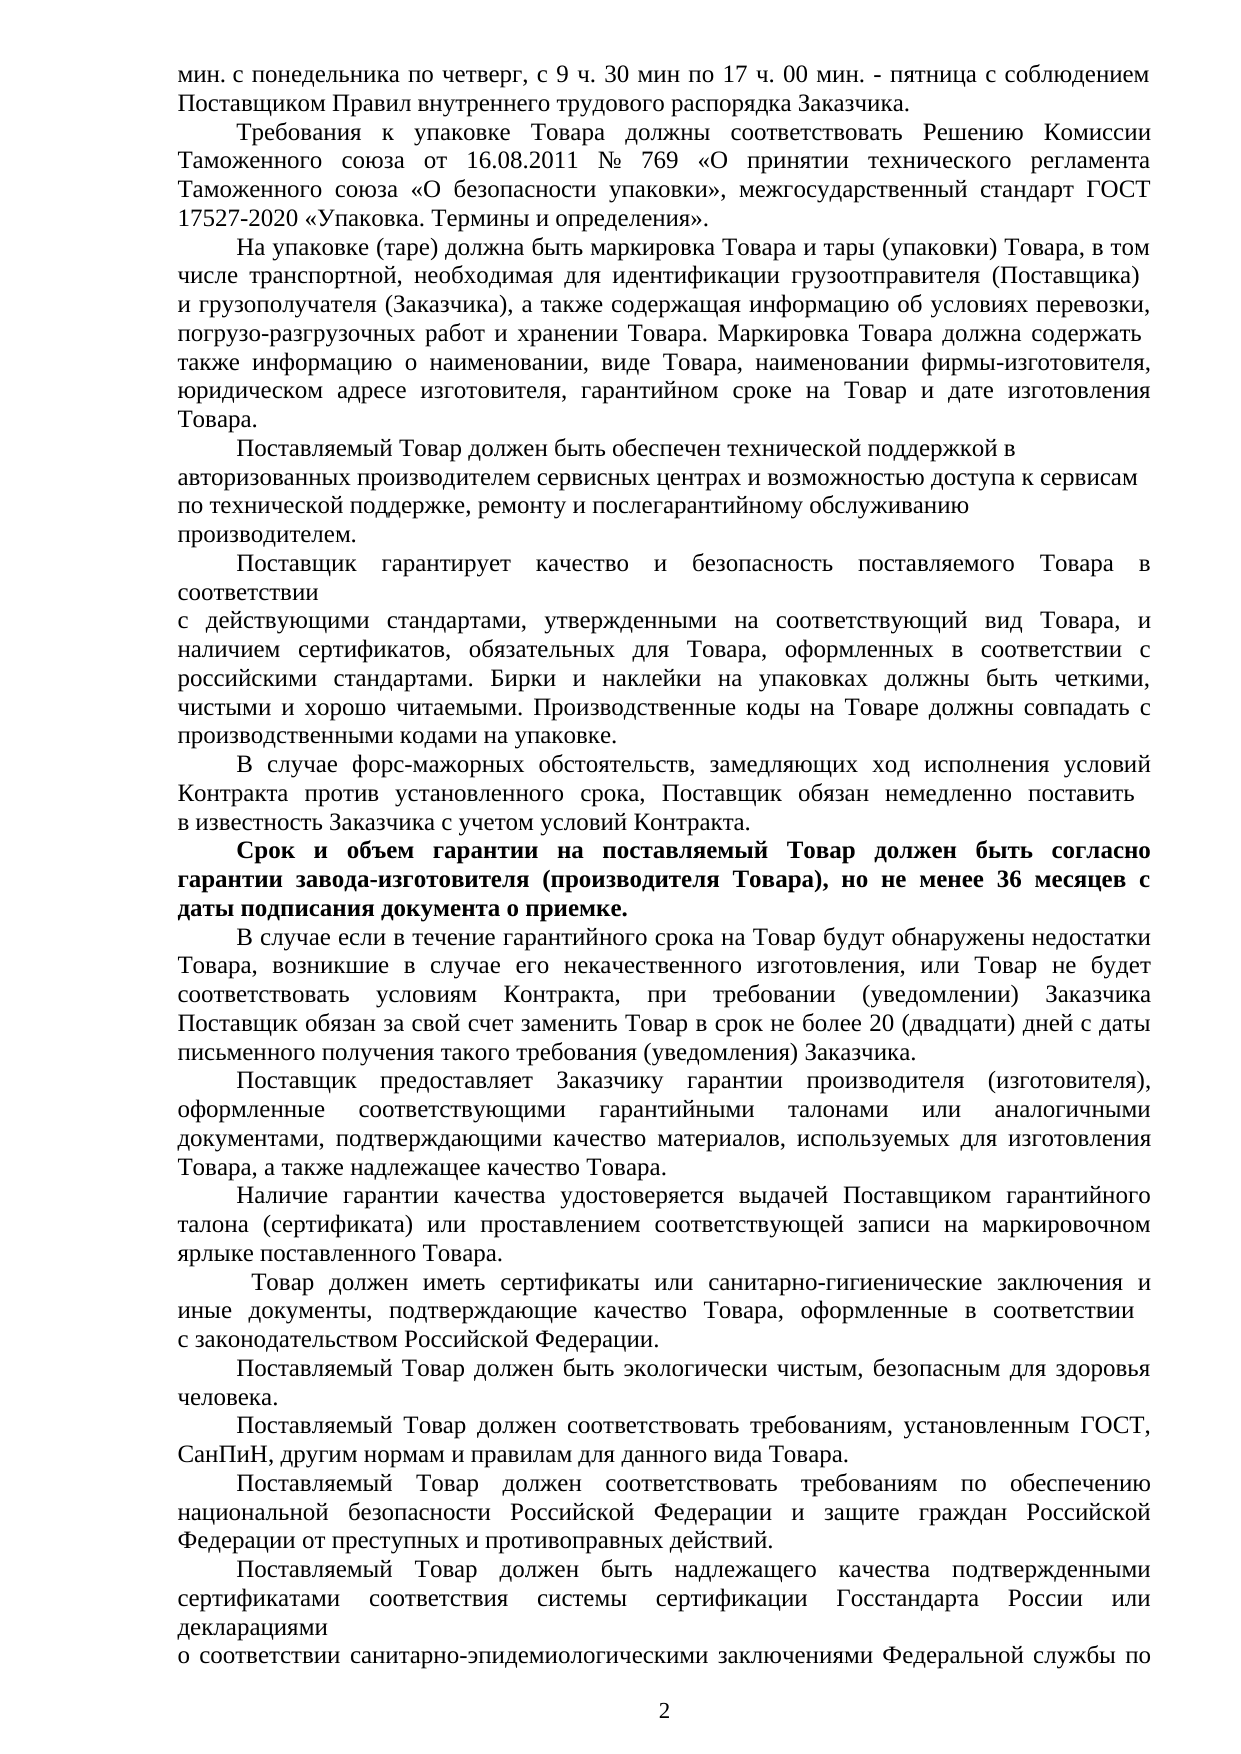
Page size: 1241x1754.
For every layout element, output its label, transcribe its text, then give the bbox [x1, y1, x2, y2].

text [177, 1554, 1152, 1669]
text Поставляемый Товар должен соответствовать требованиям по обеспечению национальной безопасности Российской Федерации и защите граждан Российской Федерации от преступных и противоправных действий. [177, 1468, 1152, 1554]
text Поставляемый Товар должен соответствовать требованиям, установленным ГОСТ, СанПиН, другим нормам и правилам для данного вида Товара. [177, 1410, 1152, 1468]
text Товар должен иметь сертификаты или санитарно-гигиенические заключения и иные документы, подтверждающие качество Товара, оформленные в соответствии с законодательством Российской Федерации. [177, 1267, 1152, 1353]
text В случае если в течение гарантийного срока на Товар будут обнаружены недостатки Товара, возникшие в случае его некачественного изготовления, или Товар не будет соответствовать условиям Контракта, при требовании (уведомлении) Заказчика Поставщик обязан за свой счет заменить Товар в срок не более 20 (двадцати) дней с даты письменного получения такого требования (уведомления) Заказчика. [177, 922, 1152, 1065]
text Требования к упаковке Товара должны соответствовать Решению Комиссии Таможенного союза от 16.08.2011 № 769 «О принятии технического регламента Таможенного союза «О безопасности упаковки», межгосударственный стандарт ГОСТ 17527-2020 «Упаковка. Термины и определения». [177, 117, 1152, 232]
text Поставляемый Товар должен быть обеспечен технической поддержкой в авторизованных производителем сервисных центрах и возможностью доступа к сервисам по технической поддержке, ремонту и послегарантийному обслуживанию производителем. [177, 433, 1152, 548]
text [177, 59, 1152, 117]
text Поставляемый Товар должен быть экологически чистым, безопасным для здоровья человека. [177, 1353, 1152, 1410]
text Поставщик гарантирует качество и безопасность поставляемого Товара в соответствии с действующими стандартами, утвержденными на соответствующий вид Товара, и наличием сертификатов, обязательных для Товара, оформленных в соответствии с российскими стандартами. Бирки и наклейки на упаковках должны быть четкими, чистыми и хорошо читаемыми. Производственные коды на Товаре должны совпадать с производственными кодами на упаковке. [177, 548, 1152, 749]
text Наличие гарантии качества удостоверяется выдачей Поставщиком гарантийного талона (сертификата) или проставлением соответствующей записи на маркировочном ярлыке поставленного Товара. [177, 1180, 1152, 1267]
text Поставщик предоставляет Заказчику гарантии производителя (изготовителя), оформленные соответствующими гарантийными талонами или аналогичными документами, подтверждающими качество материалов, используемых для изготовления Товара, а также надлежащее качество Товара. [177, 1065, 1152, 1180]
text Срок и объем гарантии на поставляемый Товар должен быть согласно гарантии завода-изготовителя (производителя Товара), но не менее 36 месяцев с даты подписания документа о приемке. [177, 835, 1152, 922]
text На упаковке (таре) должна быть маркировка Товара и тары (упаковки) Товара, в том числе транспортной, необходимая для идентификации грузоотправителя (Поставщика) и грузополучателя (Заказчика), а также содержащая информацию об условиях перевозки, погрузо-разгрузочных работ и хранении Товара. Маркировка Товара должна содержать также информацию о наименовании, виде Товара, наименовании фирмы-изготовителя, юридическом адресе изготовителя, гарантийном сроке на Товар и дате изготовления Товара. [177, 232, 1152, 433]
text В случае форс-мажорных обстоятельств, замедляющих ход исполнения условий Контракта против установленного срока, Поставщик обязан немедленно поставить в известность Заказчика с учетом условий Контракта. [177, 749, 1152, 835]
